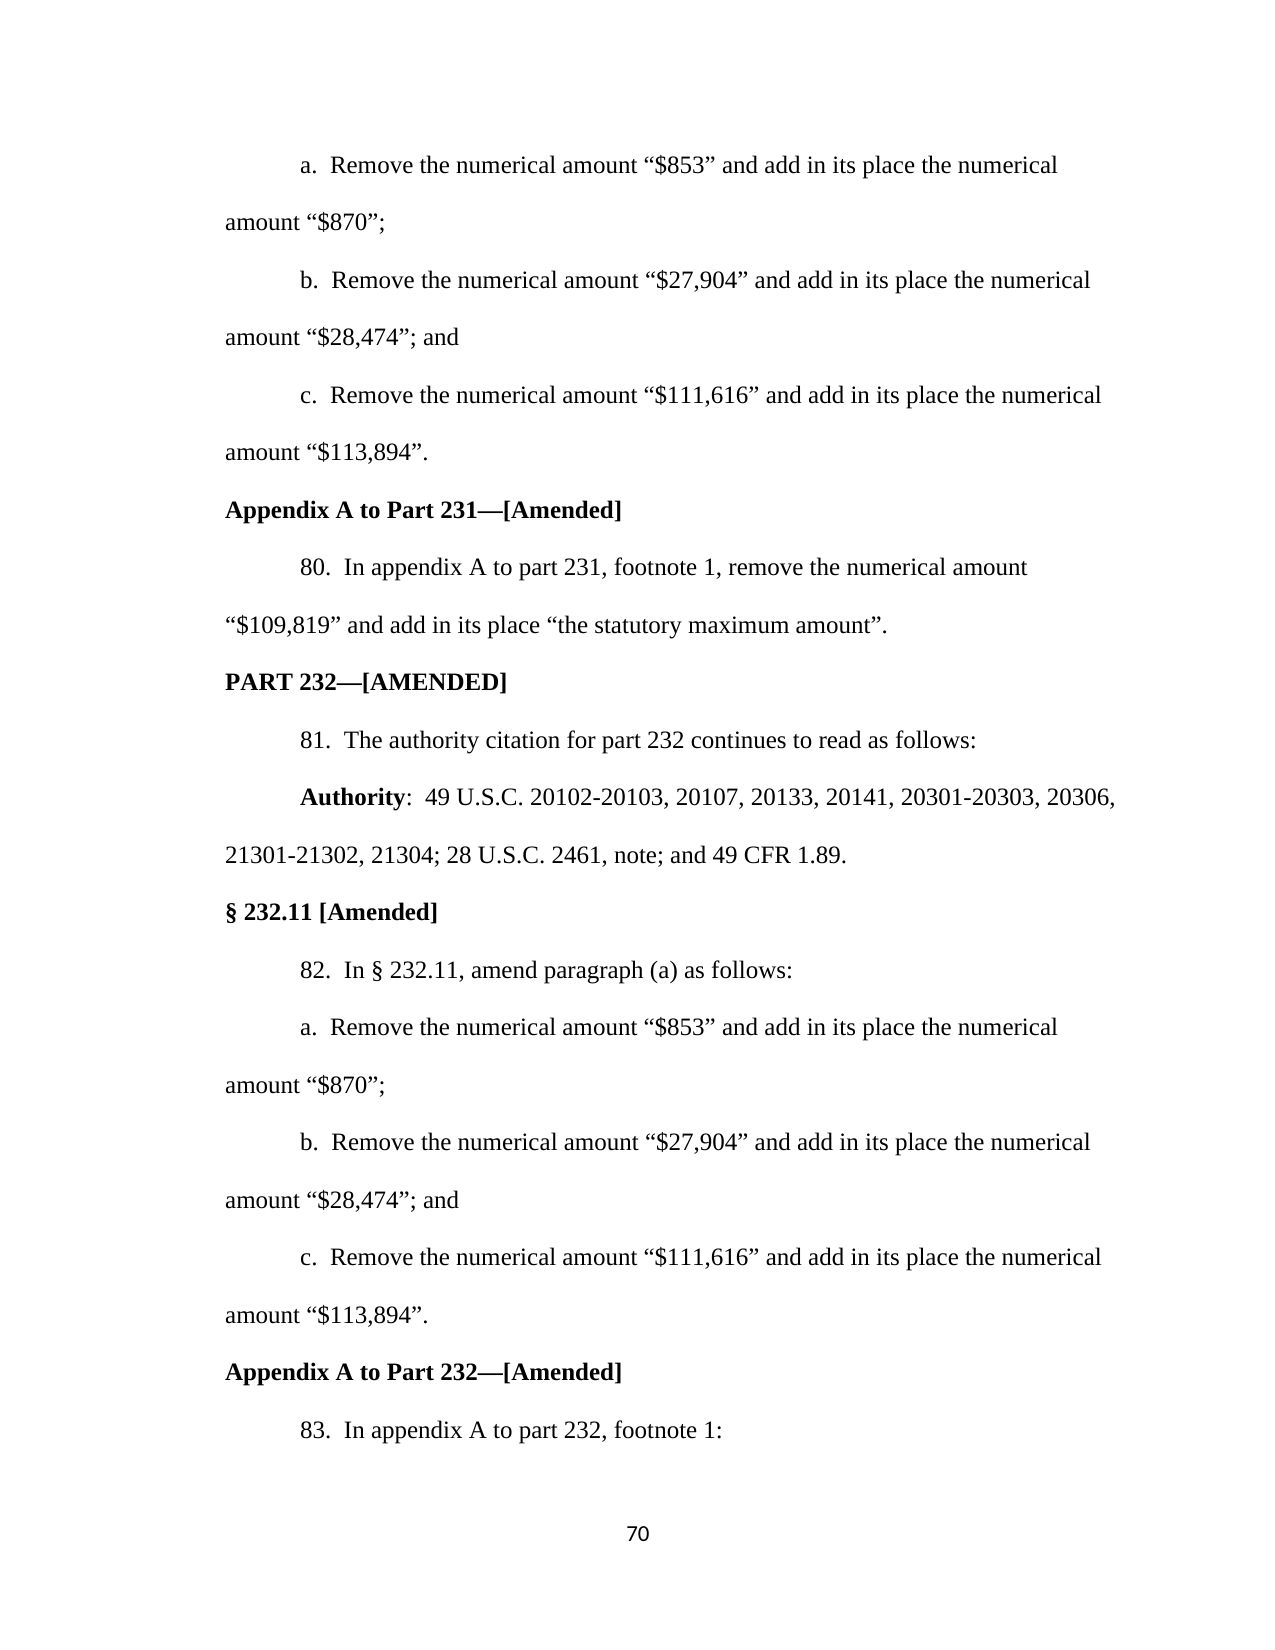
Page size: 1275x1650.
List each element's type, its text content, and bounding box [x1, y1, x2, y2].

text b. Remove the numerical amount “$27,904” and add in its place the numerical amount “$28,474”; and [225, 1127, 1125, 1214]
text Appendix A to Part 231—[Amended] [225, 495, 1125, 524]
text a. Remove the numerical amount “$853” and add in its place the numerical amount “$870”; [225, 1012, 1125, 1099]
text PART 232—[AMENDED] [225, 667, 1125, 696]
text 80. In appendix A to part 231, footnote 1, remove the numerical amount “$109,819” and add in its place “the statutory maximum amount”. [225, 552, 1125, 639]
text Appendix A to Part 232—[Amended] [225, 1357, 1125, 1386]
text b. Remove the numerical amount “$27,904” and add in its place the numerical amount “$28,474”; and [225, 265, 1125, 351]
text a. Remove the numerical amount “$853” and add in its place the numerical amount “$870”; [225, 150, 1125, 236]
text 83. In appendix A to part 232, footnote 1: [225, 1415, 1125, 1444]
text Authority: 49 U.S.C. 20102-20103, 20107, 20133, 20141, 20301-20303, 20306, 21301-21302, 21304; 28 U.S.C. 2461, note; and 49 CFR 1.89. [225, 782, 1125, 869]
text 82. In § 232.11, amend paragraph (a) as follows: [225, 955, 1125, 984]
text c. Remove the numerical amount “$111,616” and add in its place the numerical amount “$113,894”. [225, 1242, 1125, 1329]
text 81. The authority citation for part 232 continues to read as follows: [225, 725, 1125, 754]
text § 232.11 [Amended] [225, 897, 1125, 926]
text c. Remove the numerical amount “$111,616” and add in its place the numerical amount “$113,894”. [225, 380, 1125, 466]
